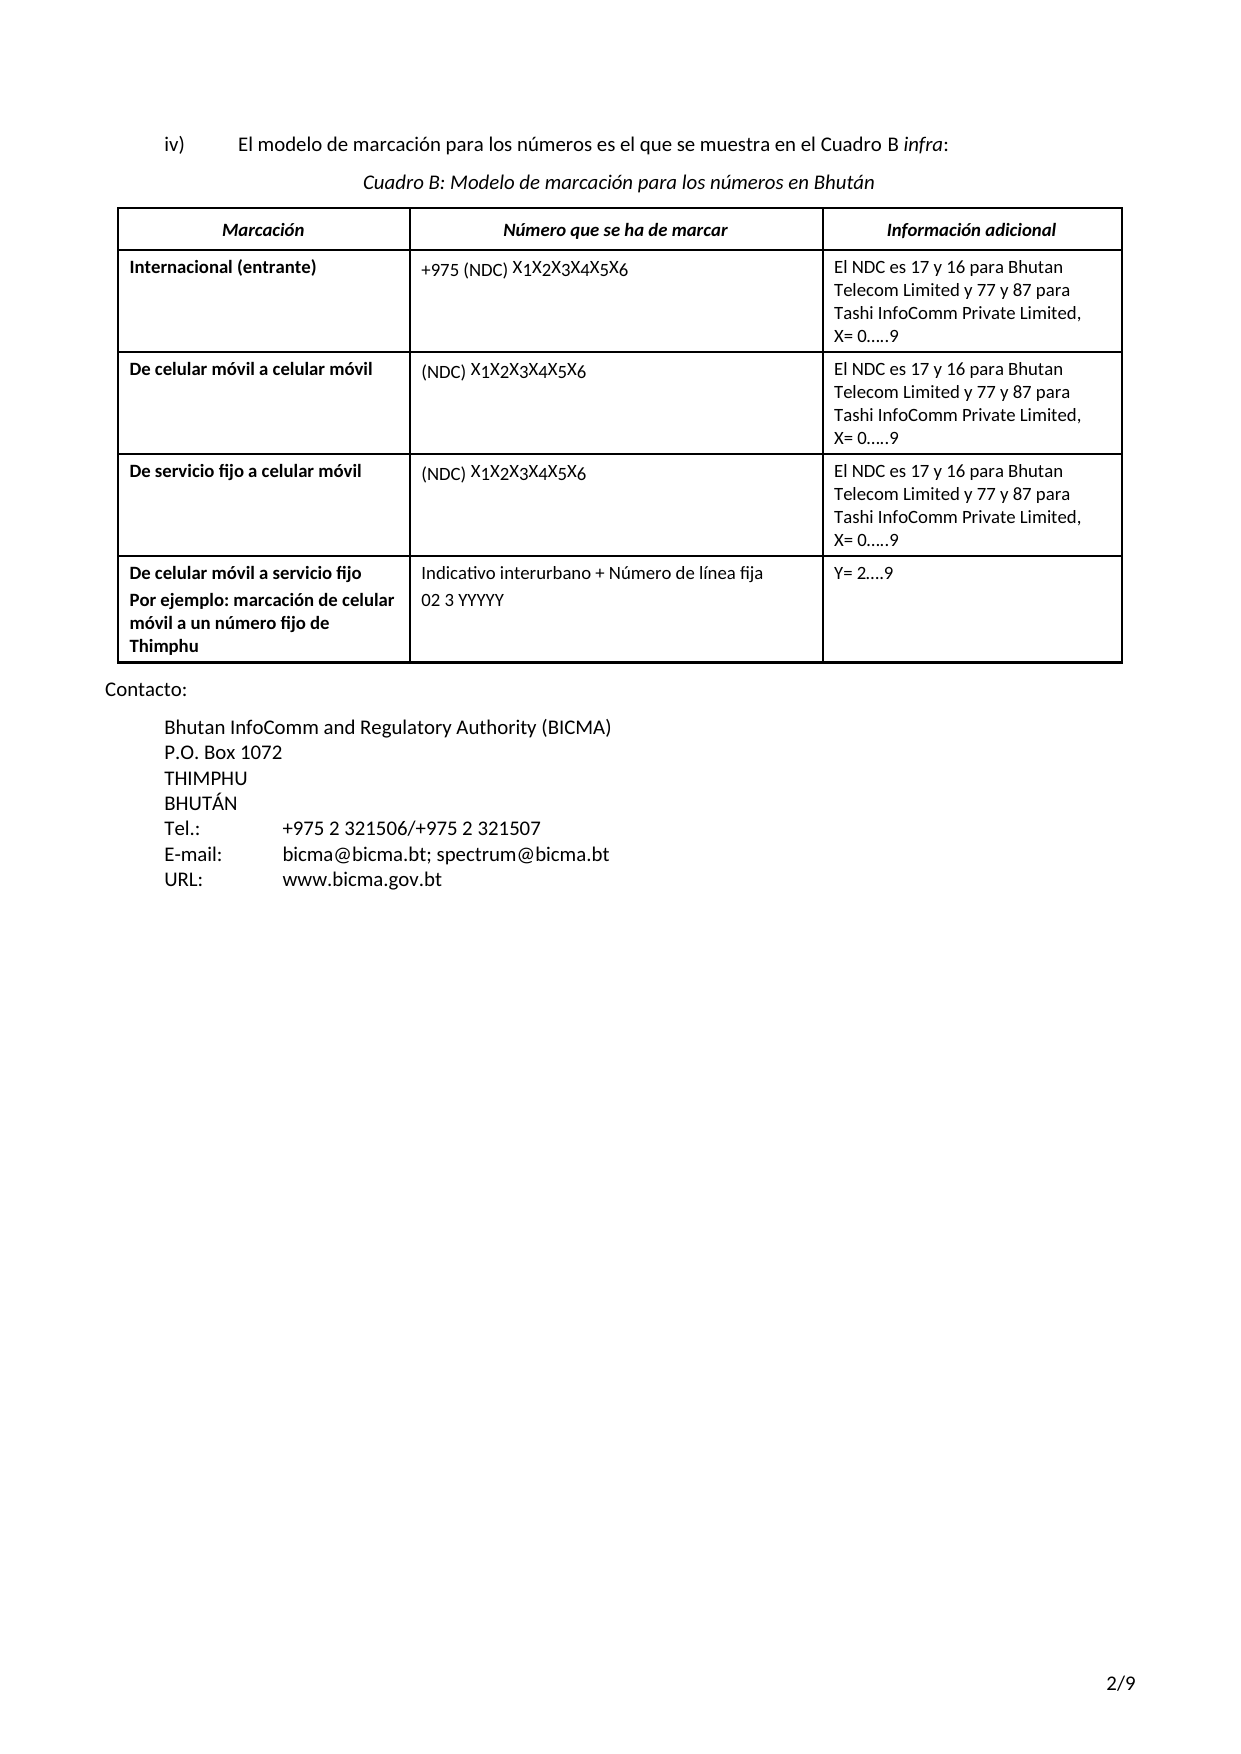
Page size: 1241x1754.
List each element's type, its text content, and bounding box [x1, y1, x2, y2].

table_cell El NDC es 17 y 16 para Bhutan Telecom Limited y 77 y 87 para Tashi InfoComm Private Limited, X= 0…..9 [824, 353, 1121, 453]
table_header Marcación [119, 209, 409, 249]
table_cell De servicio fijo a celular móvil [119, 455, 409, 555]
table_cell Y= 2….9 [824, 557, 1121, 661]
table_cell El NDC es 17 y 16 para Bhutan Telecom Limited y 77 y 87 para Tashi InfoComm Private Limited, X= 0…..9 [824, 251, 1121, 351]
table_cell Indicativo interurbano + Número de línea fija 02 3 YYYYY [411, 557, 822, 661]
text Bhutan InfoComm and Regulatory Authority (BICMA) P.O. Box 1072 THIMPHU BHUTÁN Tel.: +975 2 321506/+975 2 321507 E-mail: bicma@bicma.bt; spectrum@bicma.bt URL: www.bicma.gov.bt [105, 714, 1135, 892]
table_cell (NDC) X1X2X3X4X5X6 [411, 353, 822, 453]
table_cell +975 (NDC) X1X2X3X4X5X6 [411, 251, 822, 351]
table_header Número que se ha de marcar [411, 209, 822, 249]
table_cell De celular móvil a celular móvil [119, 353, 409, 453]
table_cell El NDC es 17 y 16 para Bhutan Telecom Limited y 77 y 87 para Tashi InfoComm Private Limited, X= 0…..9 [824, 455, 1121, 555]
table_cell (NDC) X1X2X3X4X5X6 [411, 455, 822, 555]
text iv) El modelo de marcación para los números es el que se muestra en el Cuadro B infra: [164, 131, 1135, 157]
table_cell Internacional (entrante) [119, 251, 409, 351]
table_header Información adicional [824, 209, 1121, 249]
table_cell De celular móvil a servicio fijo Por ejemplo: marcación de celular móvil a un número fijo de Thimphu [119, 557, 409, 661]
text Cuadro B: Modelo de marcación para los números en Bhután [105, 169, 1135, 195]
text Contacto: [105, 676, 1135, 701]
